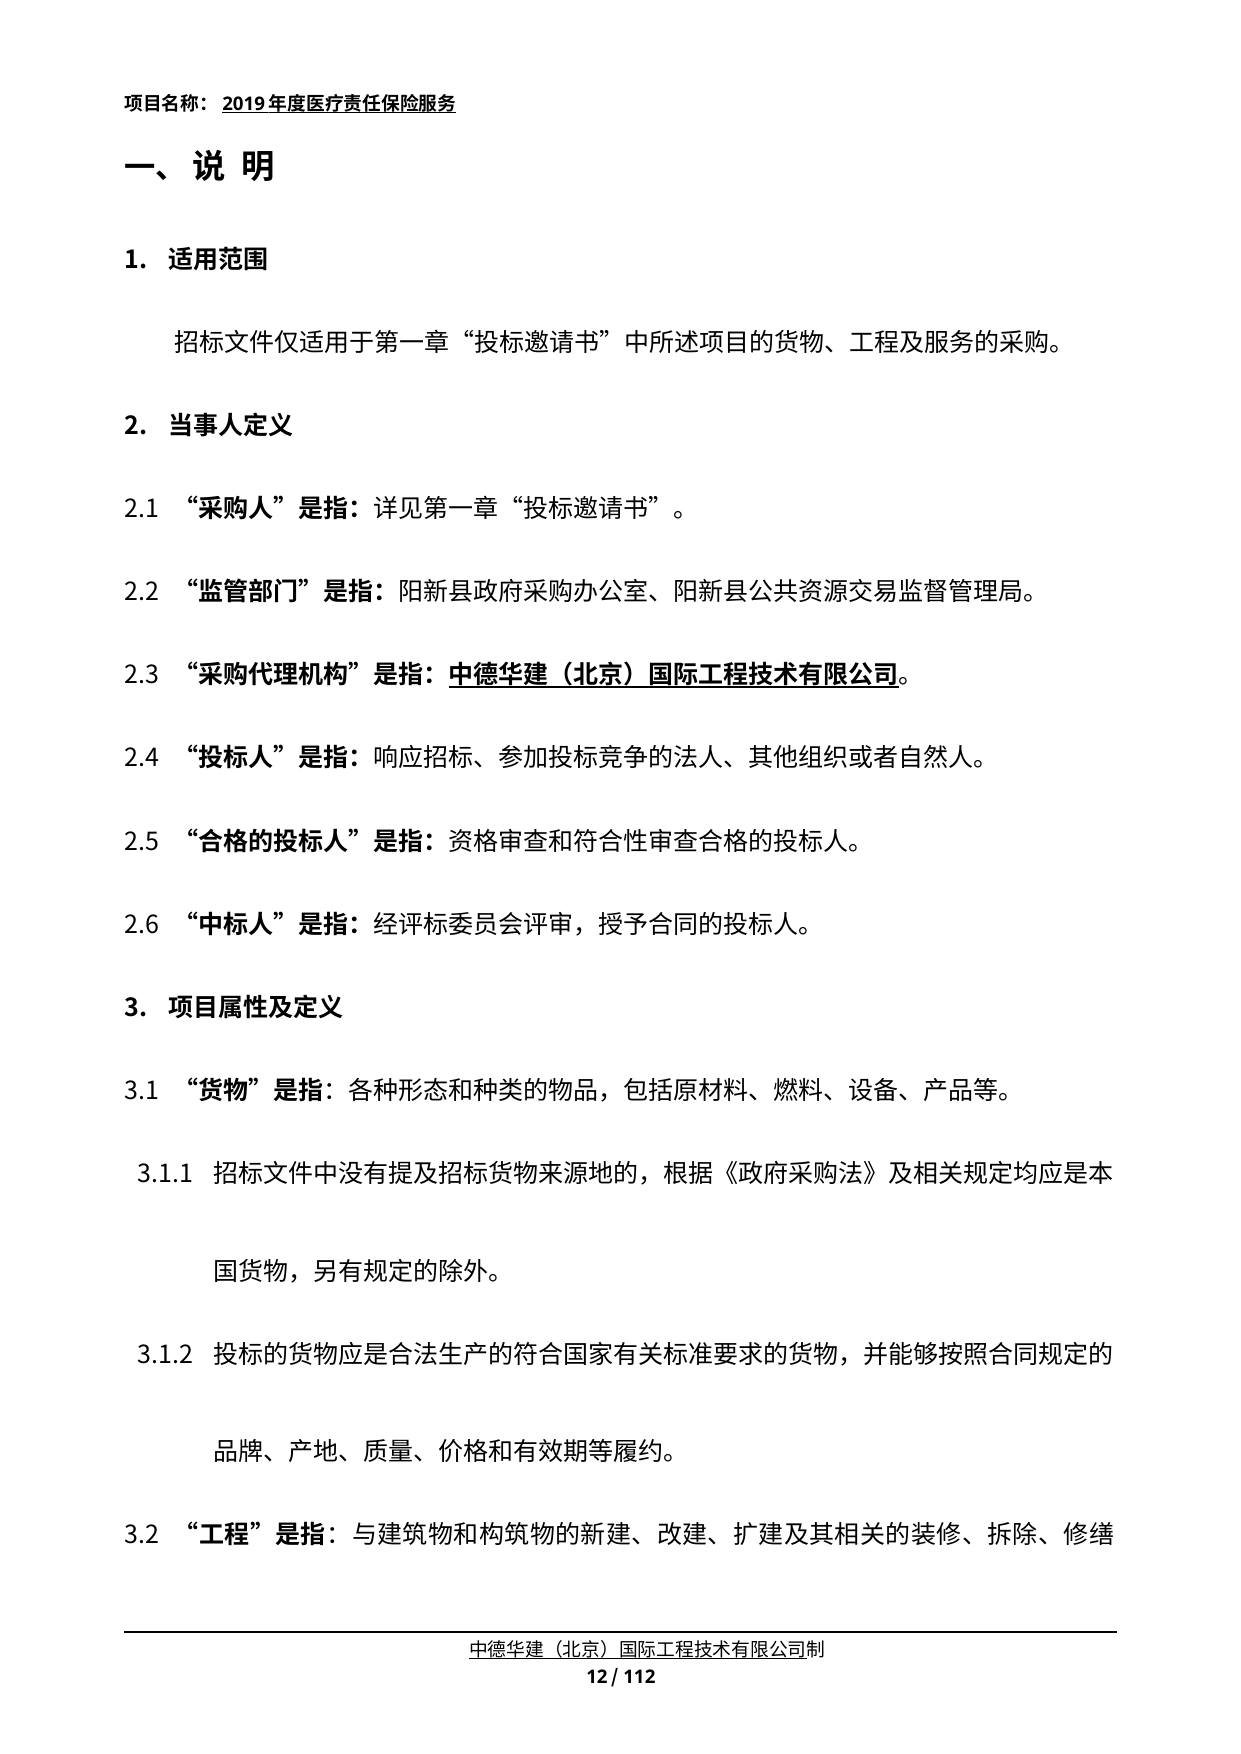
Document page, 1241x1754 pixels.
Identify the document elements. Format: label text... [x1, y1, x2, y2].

list “采购代理机构”是指：中德华建（北京）国际工程技术有限公司。 [124, 640, 1116, 705]
list 项目属性及定义 [124, 973, 1116, 1038]
list 当事人定义 [124, 391, 1116, 456]
list 投标的货物应是合法生产的符合国家有关标准要求的货物，并能够按照合同规定的品牌、产地、质量、价格和有效期等履约。 [137, 1320, 1116, 1482]
list “货物”是指：各种形态和种类的物品，包括原材料、燃料、设备、产品等。 [124, 1056, 1116, 1121]
list 适用范围 [124, 225, 1116, 290]
text 招标文件仅适用于第一章“投标邀请书”中所述项目的货物、工程及服务的采购。 [124, 308, 1116, 373]
list “中标人”是指：经评标委员会评审，授予合同的投标人。 [124, 890, 1116, 955]
subtitle 说 明 [124, 131, 1116, 196]
list “监管部门”是指：阳新县政府采购办公室、阳新县公共资源交易监督管理局。 [124, 557, 1116, 622]
list “合格的投标人”是指：资格审查和符合性审查合格的投标人。 [124, 807, 1116, 872]
list “投标人”是指：响应招标、参加投标竞争的法人、其他组织或者自然人。 [124, 723, 1116, 788]
list 招标文件中没有提及招标货物来源地的，根据《政府采购法》及相关规定均应是本国货物，另有规定的除外。 [137, 1139, 1116, 1302]
list “采购人”是指：详见第一章“投标邀请书”。 [124, 474, 1116, 539]
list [124, 1500, 1116, 1565]
